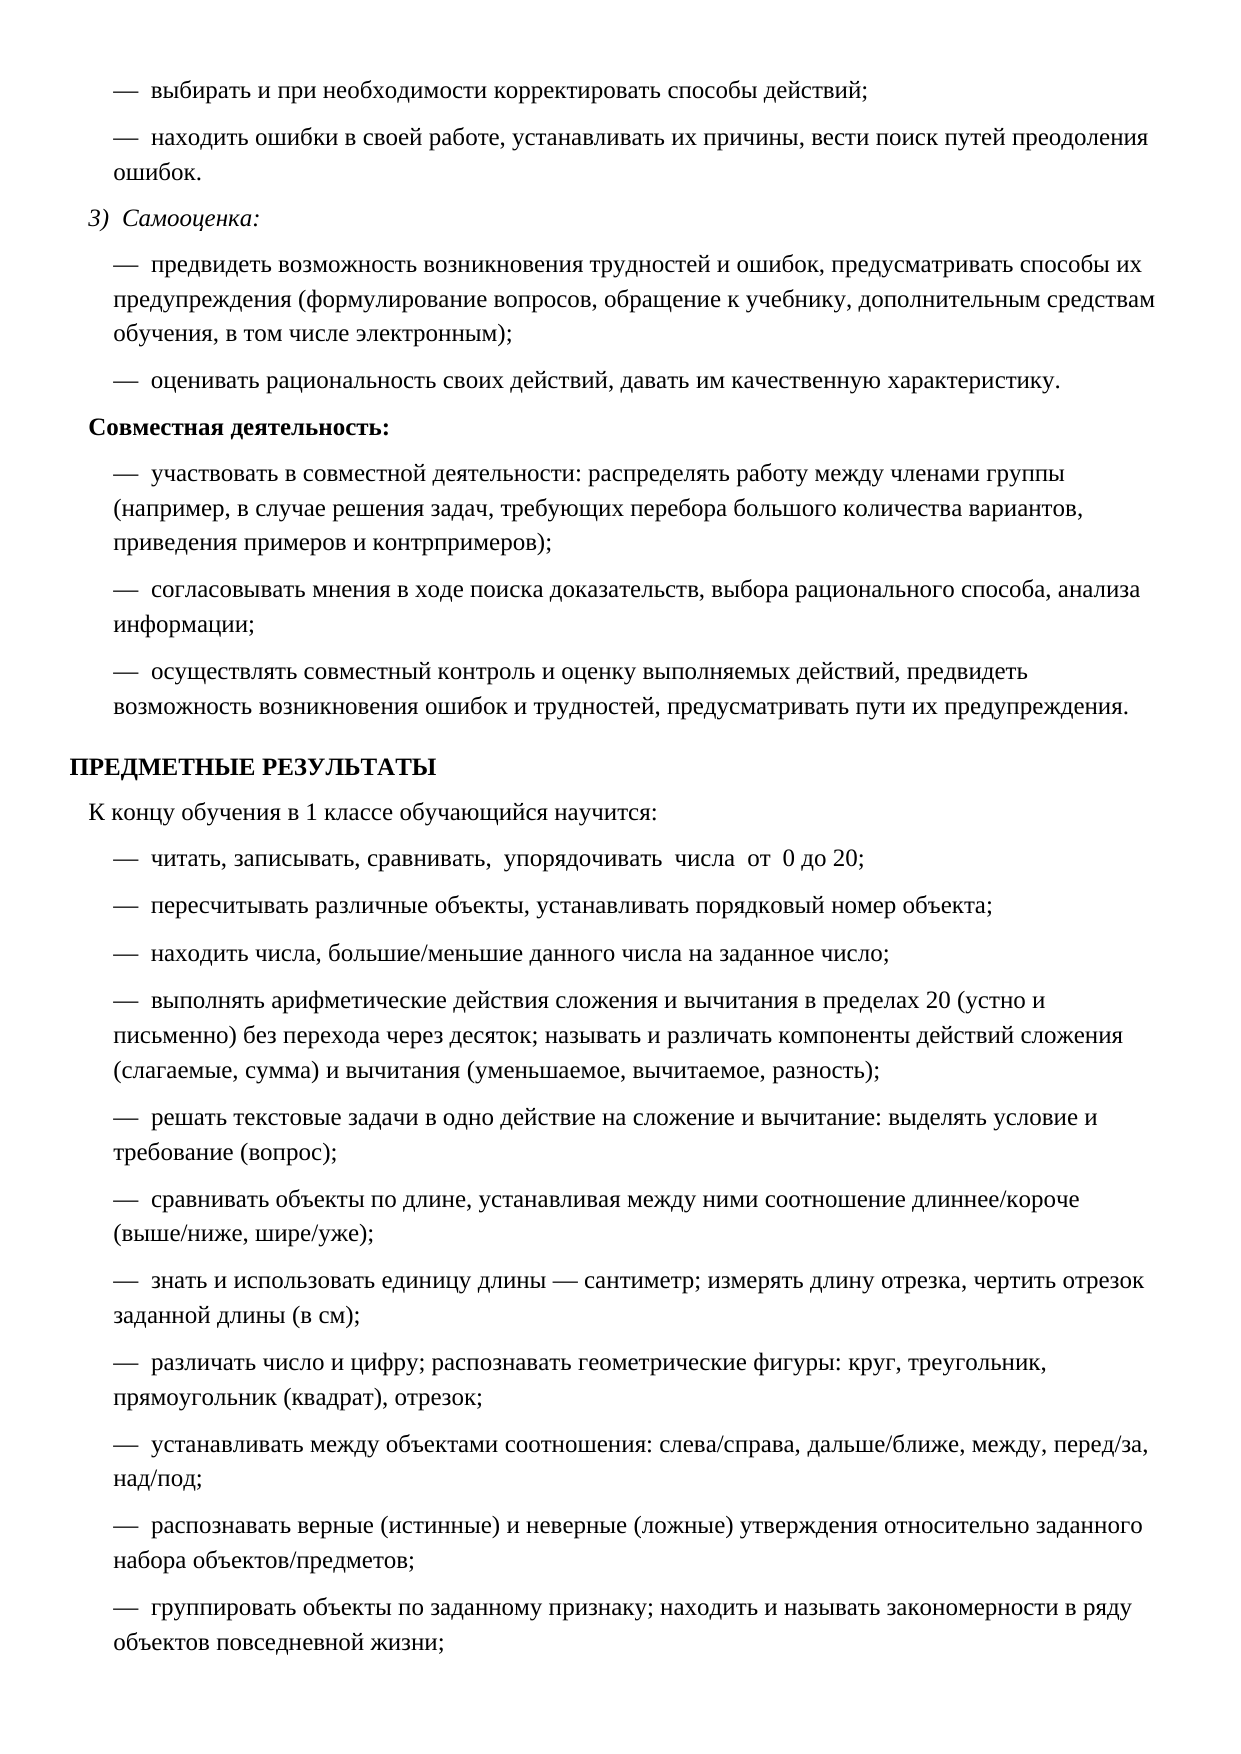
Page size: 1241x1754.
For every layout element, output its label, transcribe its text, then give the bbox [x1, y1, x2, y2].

list участвовать в совместной деятельности: распределять работу между членами группы (например, в случае решения задач, требующих перебора большого количества вариантов, приведения примеров и контрпримеров); [113, 458, 1084, 556]
list согласовывать мнения в ходе поиска доказательств, выбора рационального способа, анализа информации; [113, 574, 1147, 638]
list читать, записывать, сравнивать, упорядочивать числа от 0 до 20; [113, 843, 1184, 872]
list устанавливать между объектами соотношения: слева/справа, дальше/ближе, между, перед/за, над/под; [113, 1429, 1149, 1492]
list пересчитывать различные объекты, устанавливать порядковый номер объекта; [113, 890, 1184, 919]
list знать и использовать единицу длины — сантиметр; измерять длину отрезка, чертить отрезок заданной длины (в см); [113, 1265, 1144, 1329]
text Совместная деятельность: [88, 412, 1184, 440]
list решать текстовые задачи в одно действие на сложение и вычитание: выделять условие и требование (вопрос); [113, 1102, 1099, 1165]
list выбирать и при необходимости корректировать способы действий; [113, 75, 1184, 103]
list Самооценка: [88, 203, 1184, 232]
list находить ошибки в своей работе, устанавливать их причины, вести поиск путей преодоления ошибок. [113, 122, 1149, 186]
list предвидеть возможность возникновения трудностей и ошибок, предусматривать способы их предупреждения (формулирование вопросов, обращение к учебнику, дополнительным средствам обучения, в том числе электронным); [113, 249, 1156, 347]
list различать число и цифру; распознавать геометрические фигуры: круг, треугольник, прямоугольник (квадрат), отрезок; [113, 1347, 1047, 1411]
list осуществлять совместный контроль и оценку выполняемых действий, предвидеть возможность возникновения ошибок и трудностей, предусматривать пути их предупреждения. [113, 656, 1129, 719]
list оценивать рациональность своих действий, давать им качественную характеристику. [113, 365, 1184, 394]
list выполнять арифметические действия сложения и вычитания в пределах 20 (устно и письменно) без перехода через десяток; называть и различать компоненты действий сложения (слагаемые, сумма) и вычитания (уменьшаемое, вычитаемое, разность); [113, 986, 1124, 1084]
text К концу обучения в 1 классе обучающийся научится: [88, 797, 1184, 825]
list группировать объекты по заданному признаку; находить и называть закономерности в ряду объектов повседневной жизни; [113, 1592, 1133, 1656]
list сравнивать объекты по длине, устанавливая между ними соотношение длиннее/короче (выше/ниже, шире/уже); [113, 1184, 1081, 1247]
list находить числа, большие/меньшие данного числа на заданное число; [113, 938, 1184, 967]
list распознавать верные (истинные) и неверные (ложные) утверждения относительно заданного набора объектов/предметов; [113, 1511, 1144, 1574]
text ПРЕДМЕТНЫЕ РЕЗУЛЬТАТЫ [69, 752, 1184, 780]
